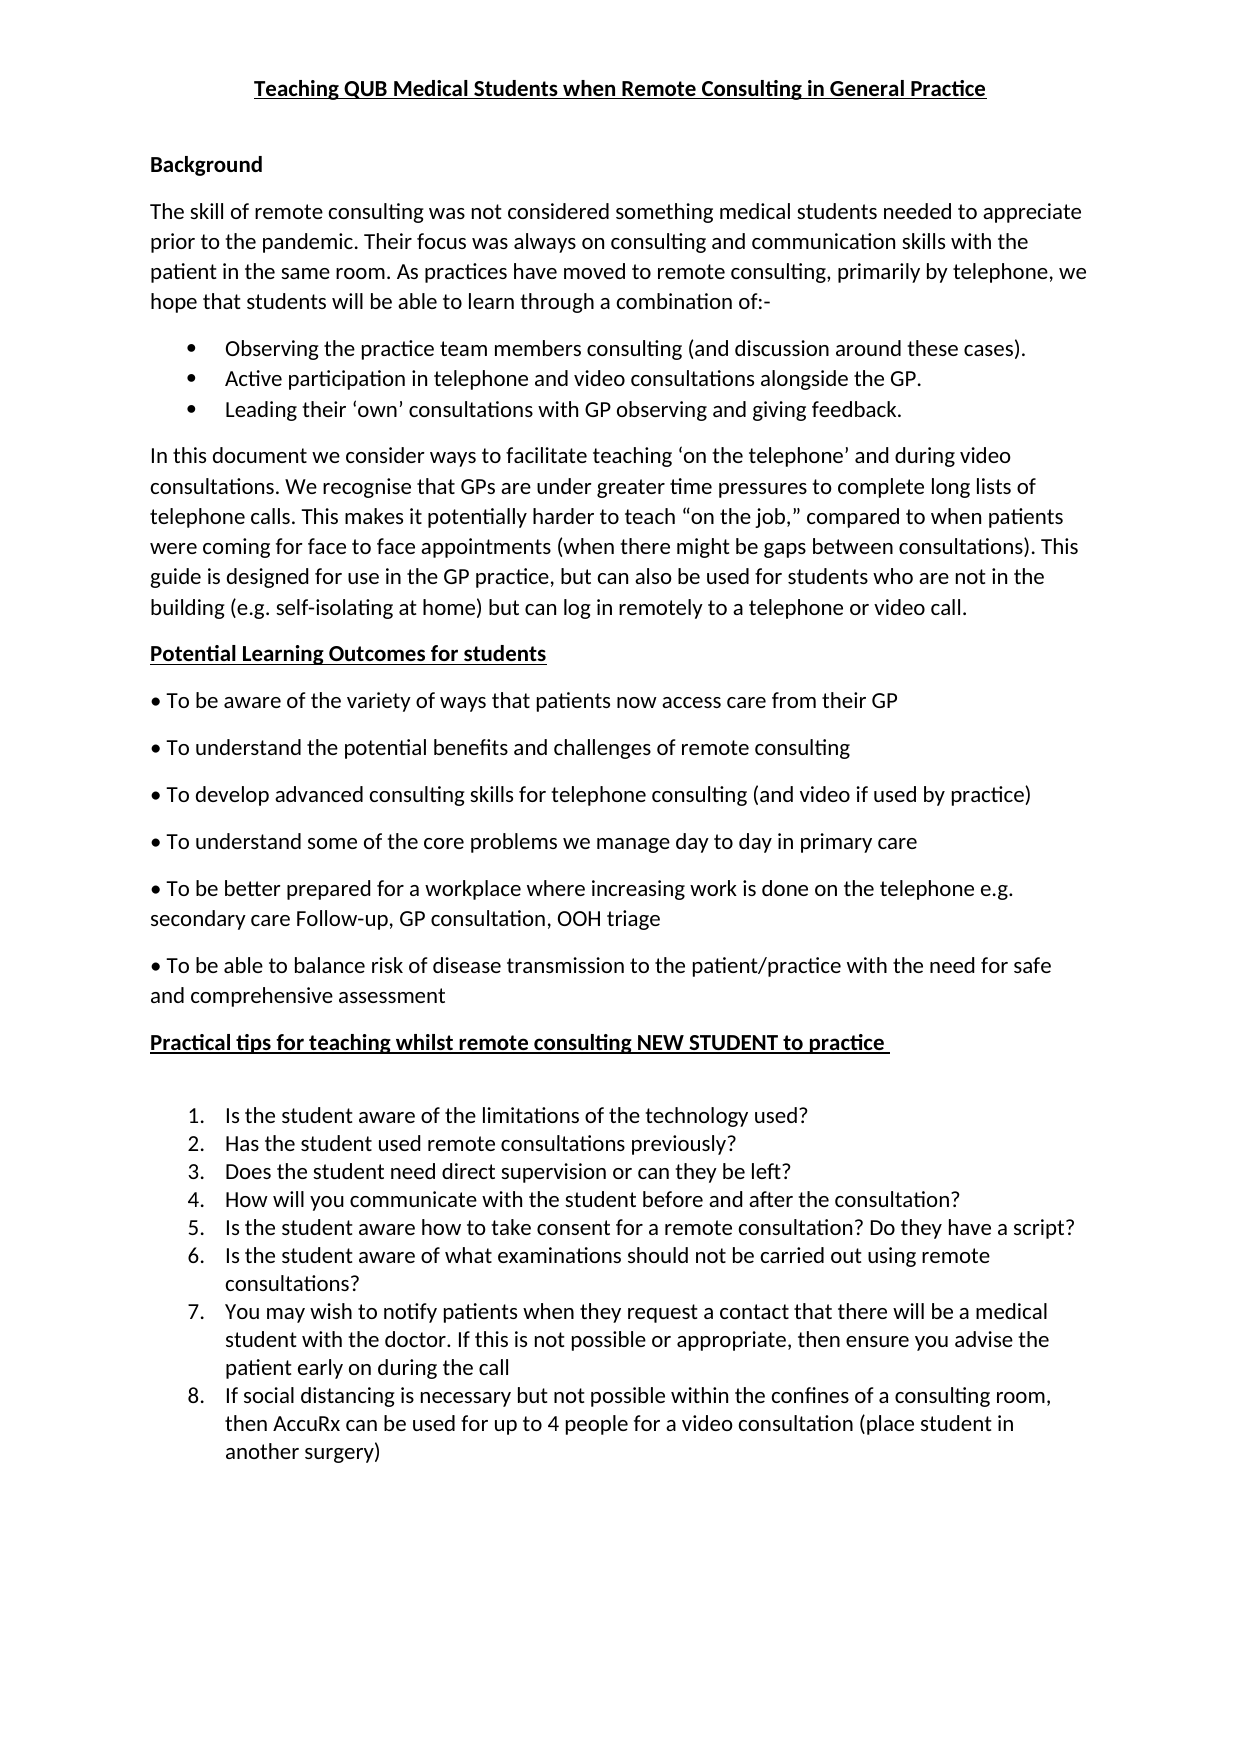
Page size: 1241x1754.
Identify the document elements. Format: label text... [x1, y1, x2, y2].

text Potential Learning Outcomes for students [150, 639, 1090, 668]
list Is the student aware of what examinations should not be carried out using remote consultations? [187, 1241, 1090, 1297]
list You may wish to notify patients when they request a contact that there will be a medical student with the doctor. If this is not possible or appropriate, then ensure you advise the patient early on during the call [187, 1297, 1090, 1381]
list Does the student need direct supervision or can they be left? [187, 1157, 1090, 1185]
text • To understand some of the core problems we manage day to day in primary care [150, 827, 1090, 855]
list Is the student aware how to take consent for a remote consultation? Do they have a script? [187, 1213, 1090, 1241]
text Background [150, 150, 1090, 178]
list Is the student aware of the limitations of the technology used? [187, 1101, 1090, 1129]
text • To develop advanced consulting skills for telephone consulting (and video if used by practice) [150, 780, 1090, 808]
text In this document we consider ways to facilitate teaching ‘on the telephone’ and during video consultations. We recognise that GPs are under greater time pressures to complete long lists of telephone calls. This makes it potentially harder to teach “on the job,” compared to when patients were coming for face to face appointments (when there might be gaps between consultations). This guide is designed for use in the GP practice, but can also be used for students who are not in the building (e.g. self-isolating at home) but can log in remotely to a telephone or video call. [150, 442, 1090, 621]
list Leading their ‘own’ consultations with GP observing and giving feedback. [187, 395, 1090, 423]
text The skill of remote consulting was not considered something medical students needed to appreciate prior to the pandemic. Their focus was always on consulting and communication skills with the patient in the same room. As practices have moved to remote consulting, primarily by telephone, we hope that students will be able to learn through a combination of:- [150, 197, 1090, 316]
text • To understand the potential benefits and challenges of remote consulting [150, 733, 1090, 761]
list Active participation in telephone and video consultations alongside the GP. [187, 364, 1090, 393]
list How will you communicate with the student before and after the consultation? [187, 1185, 1090, 1213]
text Practical tips for teaching whilst remote consulting NEW STUDENT to practice [150, 1028, 1090, 1056]
text • To be aware of the variety of ways that patients now access care from their GP [150, 686, 1090, 714]
list Has the student used remote consultations previously? [187, 1129, 1090, 1157]
text • To be able to balance risk of disease transmission to the patient/practice with the need for safe and comprehensive assessment [150, 951, 1090, 1009]
text • To be better prepared for a workplace where increasing work is done on the telephone e.g. secondary care Follow-up, GP consultation, OOH triage [150, 874, 1090, 932]
list Observing the practice team members consulting (and discussion around these cases). [187, 334, 1090, 362]
list If social distancing is necessary but not possible within the confines of a consulting room, then AccuRx can be used for up to 4 people for a video consultation (place student in another surgery) [187, 1381, 1090, 1465]
